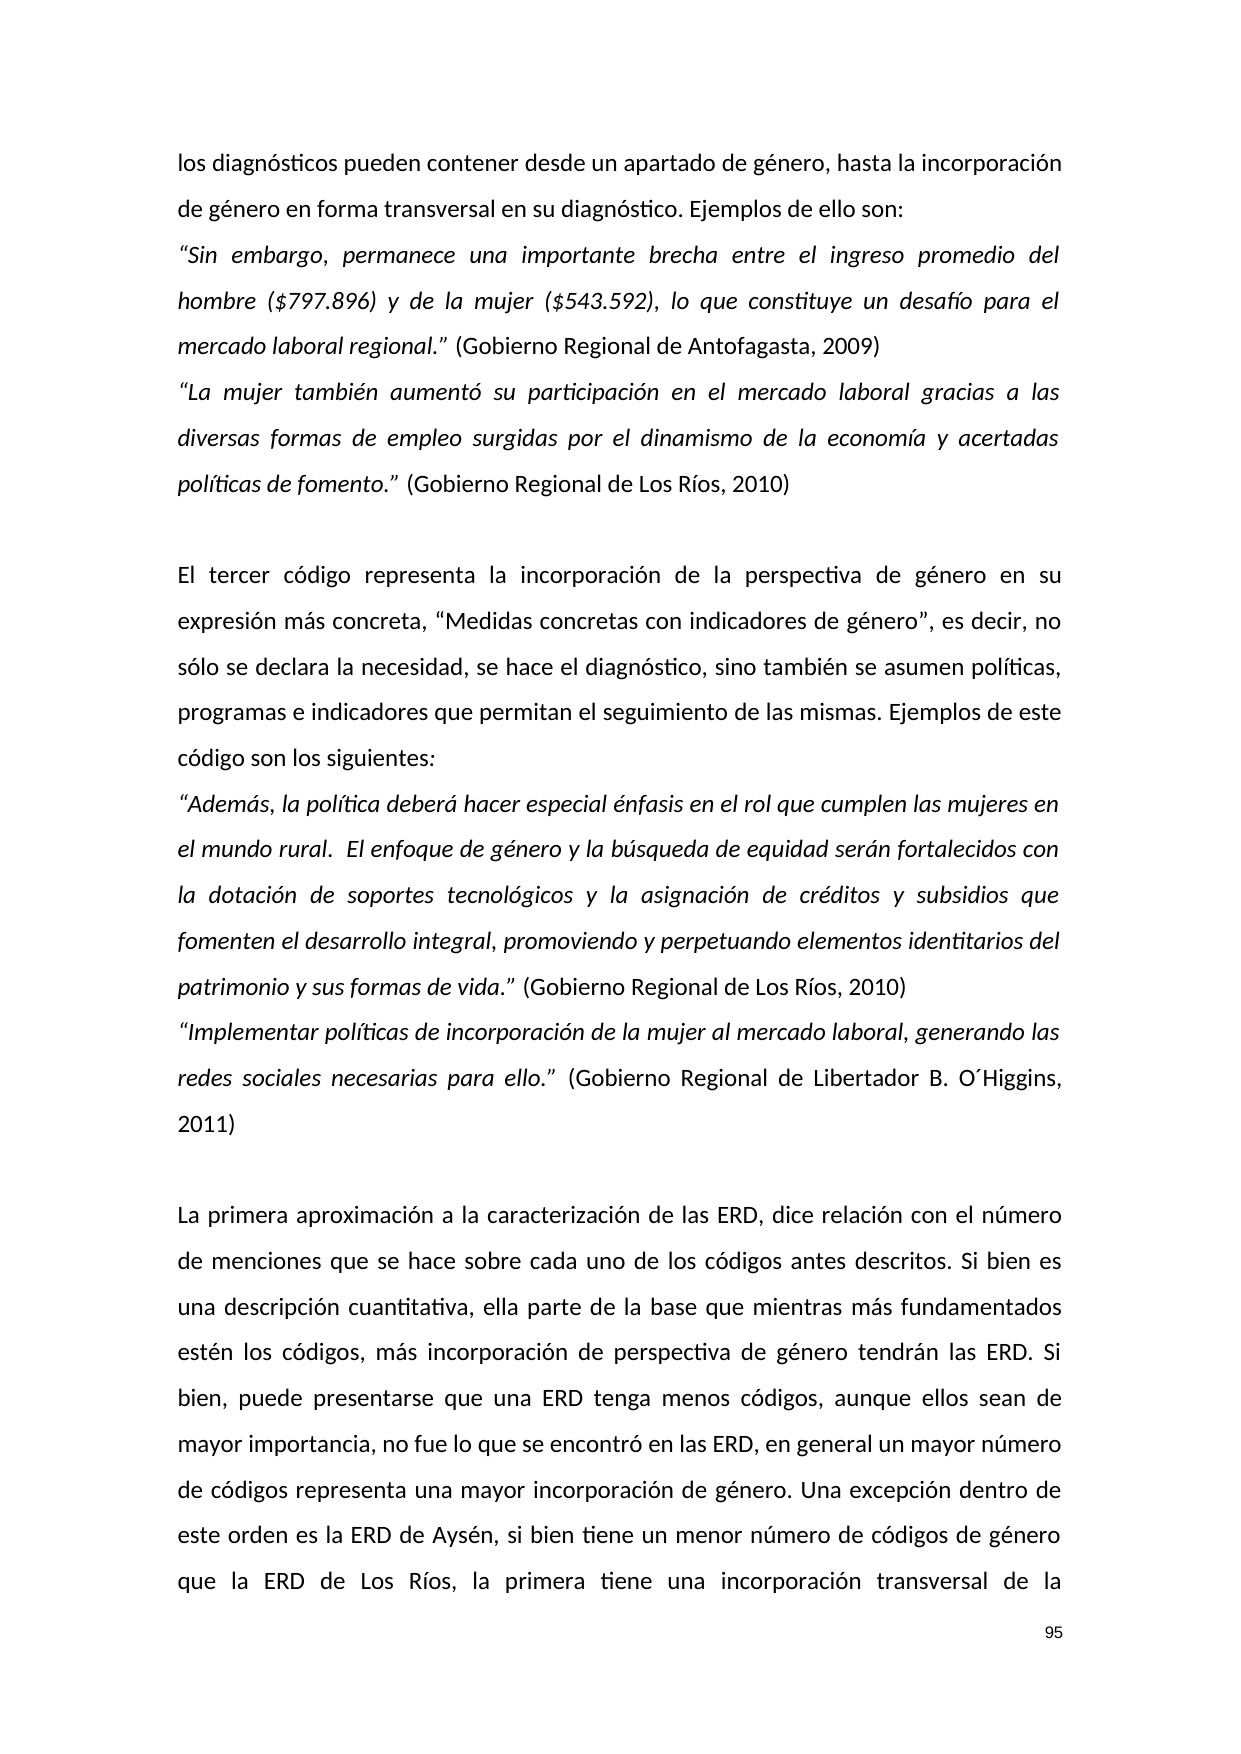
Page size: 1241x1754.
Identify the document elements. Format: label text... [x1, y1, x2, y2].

text “Además, la política deberá hacer especial énfasis en el rol que cumplen las mujeres en el mundo rural. El enfoque de género y la búsqueda de equidad serán fortalecidos con la dotación de soportes tecnológicos y la asignación de créditos y subsidios que fomenten el desarrollo integral, promoviendo y perpetuando elementos identitarios del patrimonio y sus formas de vida.” [177, 788, 1063, 1001]
text “Sin embargo, permanece una importante brecha entre el ingreso promedio del hombre ($797.896) y de la mujer ($543.592), lo que constituye un desafío para el mercado laboral regional.” [177, 239, 1063, 361]
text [177, 1199, 1063, 1596]
text “La mujer también aumentó su participación en el mercado laboral gracias a las diversas formas de empleo surgidas por el dinamismo de la economía y acertadas políticas de fomento.” [177, 376, 1063, 498]
text El tercer código representa la incorporación de la perspectiva de género en su expresión más concreta, “Medidas concretas con indicadores de género”, es decir, no sólo se declara la necesidad, se hace el diagnóstico, sino también se asumen políticas, programas e indicadores que permitan el seguimiento de las mismas. Ejemplos de este código son los siguientes: [177, 559, 1063, 773]
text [177, 148, 1063, 224]
text “Implementar políticas de incorporación de la mujer al mercado laboral, generando las redes sociales necesarias para ello.” [177, 1016, 1063, 1138]
